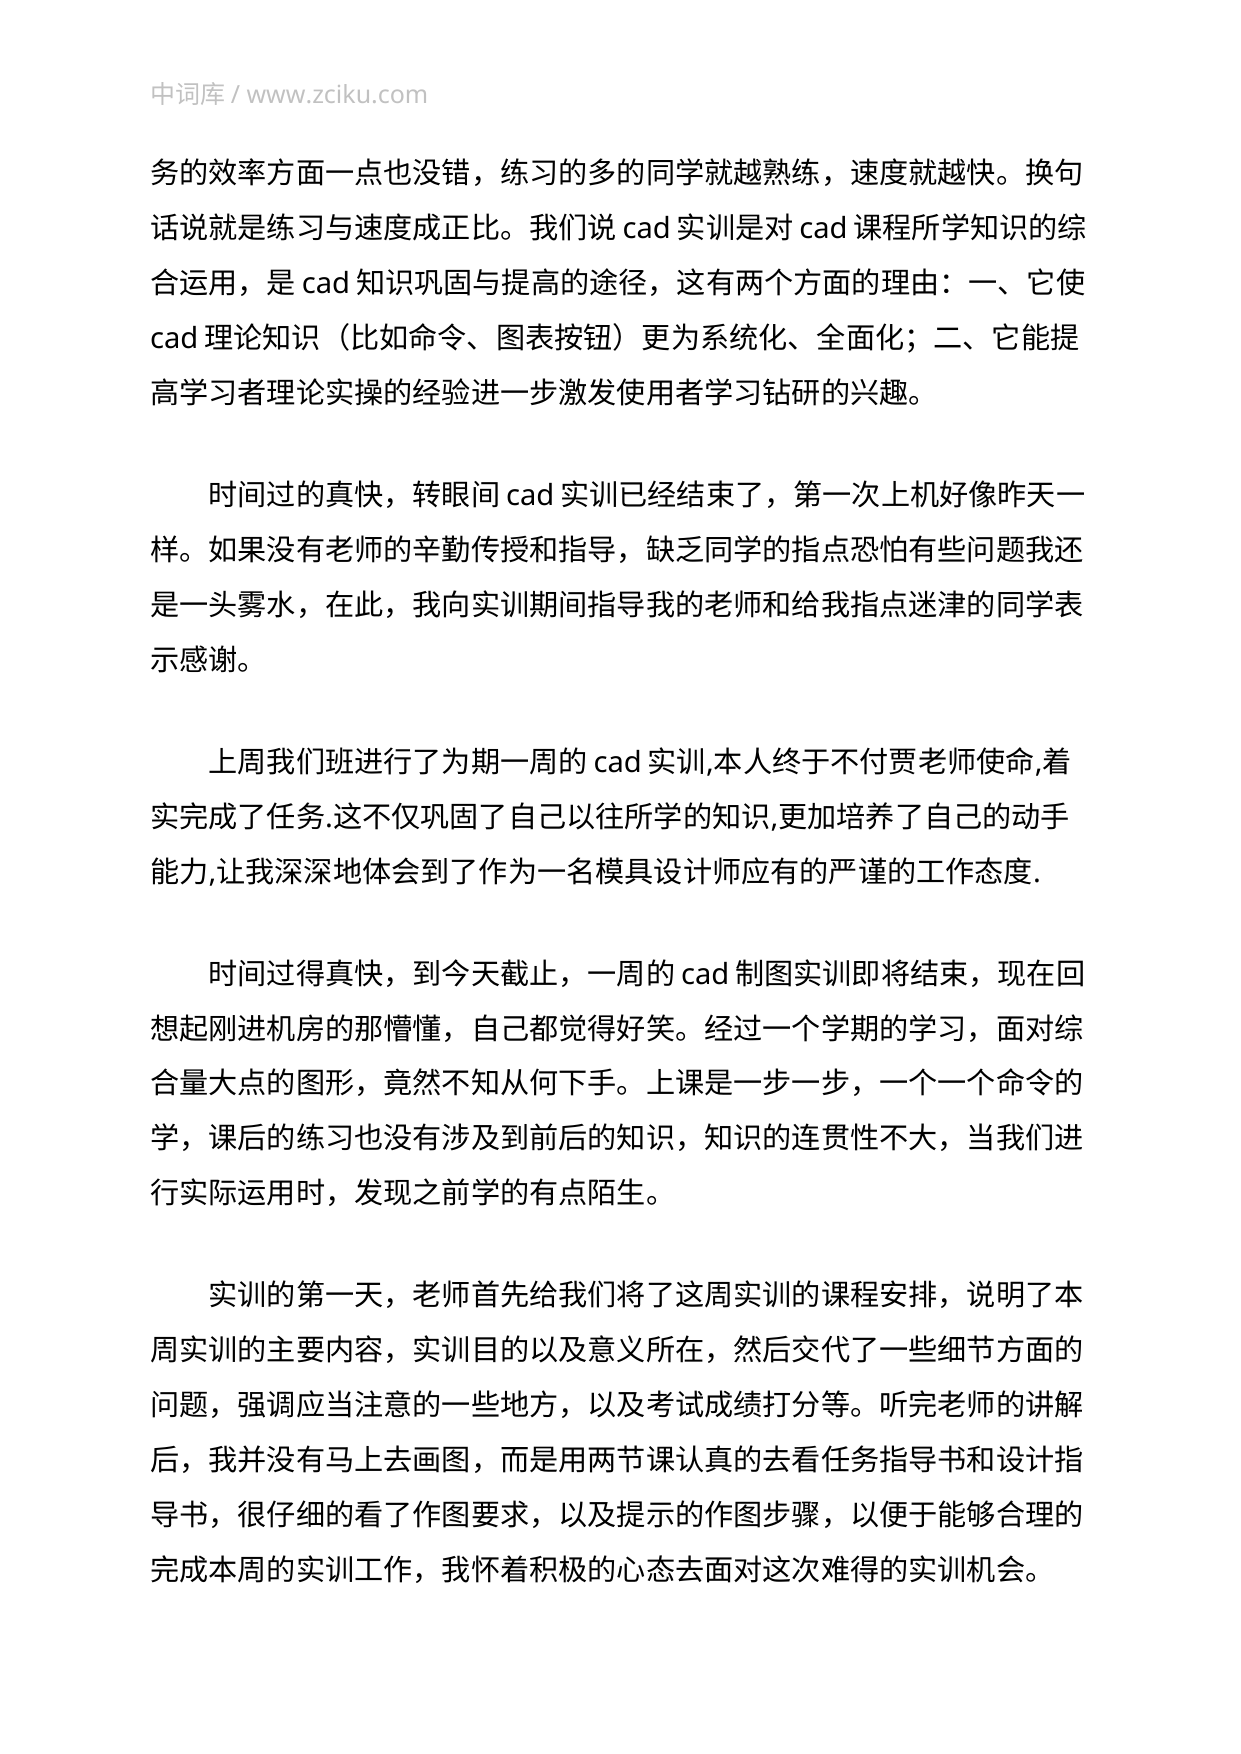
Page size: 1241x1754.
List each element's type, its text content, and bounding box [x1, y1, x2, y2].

text 时间过的真快，转眼间cad实训已经结束了，第一次上机好像昨天一样。如果没有老师的辛勤传授和指导，缺乏同学的指点恐怕有些问题我还是一头雾水，在此，我向实训期间指导我的老师和给我指点迷津的同学表示感谢。 [150, 472, 1090, 679]
text 上周我们班进行了为期一周的cad实训,本人终于不付贾老师使命,着实完成了任务.这不仅巩固了自己以往所学的知识,更加培养了自己的动手能力,让我深深地体会到了作为一名模具设计师应有的严谨的工作态度. [150, 738, 1090, 891]
text 时间过得真快，到今天截止，一周的cad制图实训即将结束，现在回想起刚进机房的那懵懂，自己都觉得好笑。经过一个学期的学习，面对综合量大点的图形，竟然不知从何下手。上课是一步一步，一个一个命令的学，课后的练习也没有涉及到前后的知识，知识的连贯性不大，当我们进行实际运用时，发现之前学的有点陌生。 [150, 950, 1090, 1212]
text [150, 150, 1090, 412]
text 实训的第一天，老师首先给我们将了这周实训的课程安排，说明了本周实训的主要内容，实训目的以及意义所在，然后交代了一些细节方面的问题，强调应当注意的一些地方，以及考试成绩打分等。听完老师的讲解后，我并没有马上去画图，而是用两节课认真的去看任务指导书和设计指导书，很仔细的看了作图要求，以及提示的作图步骤，以便于能够合理的完成本周的实训工作，我怀着积极的心态去面对这次难得的实训机会。 [150, 1272, 1090, 1588]
